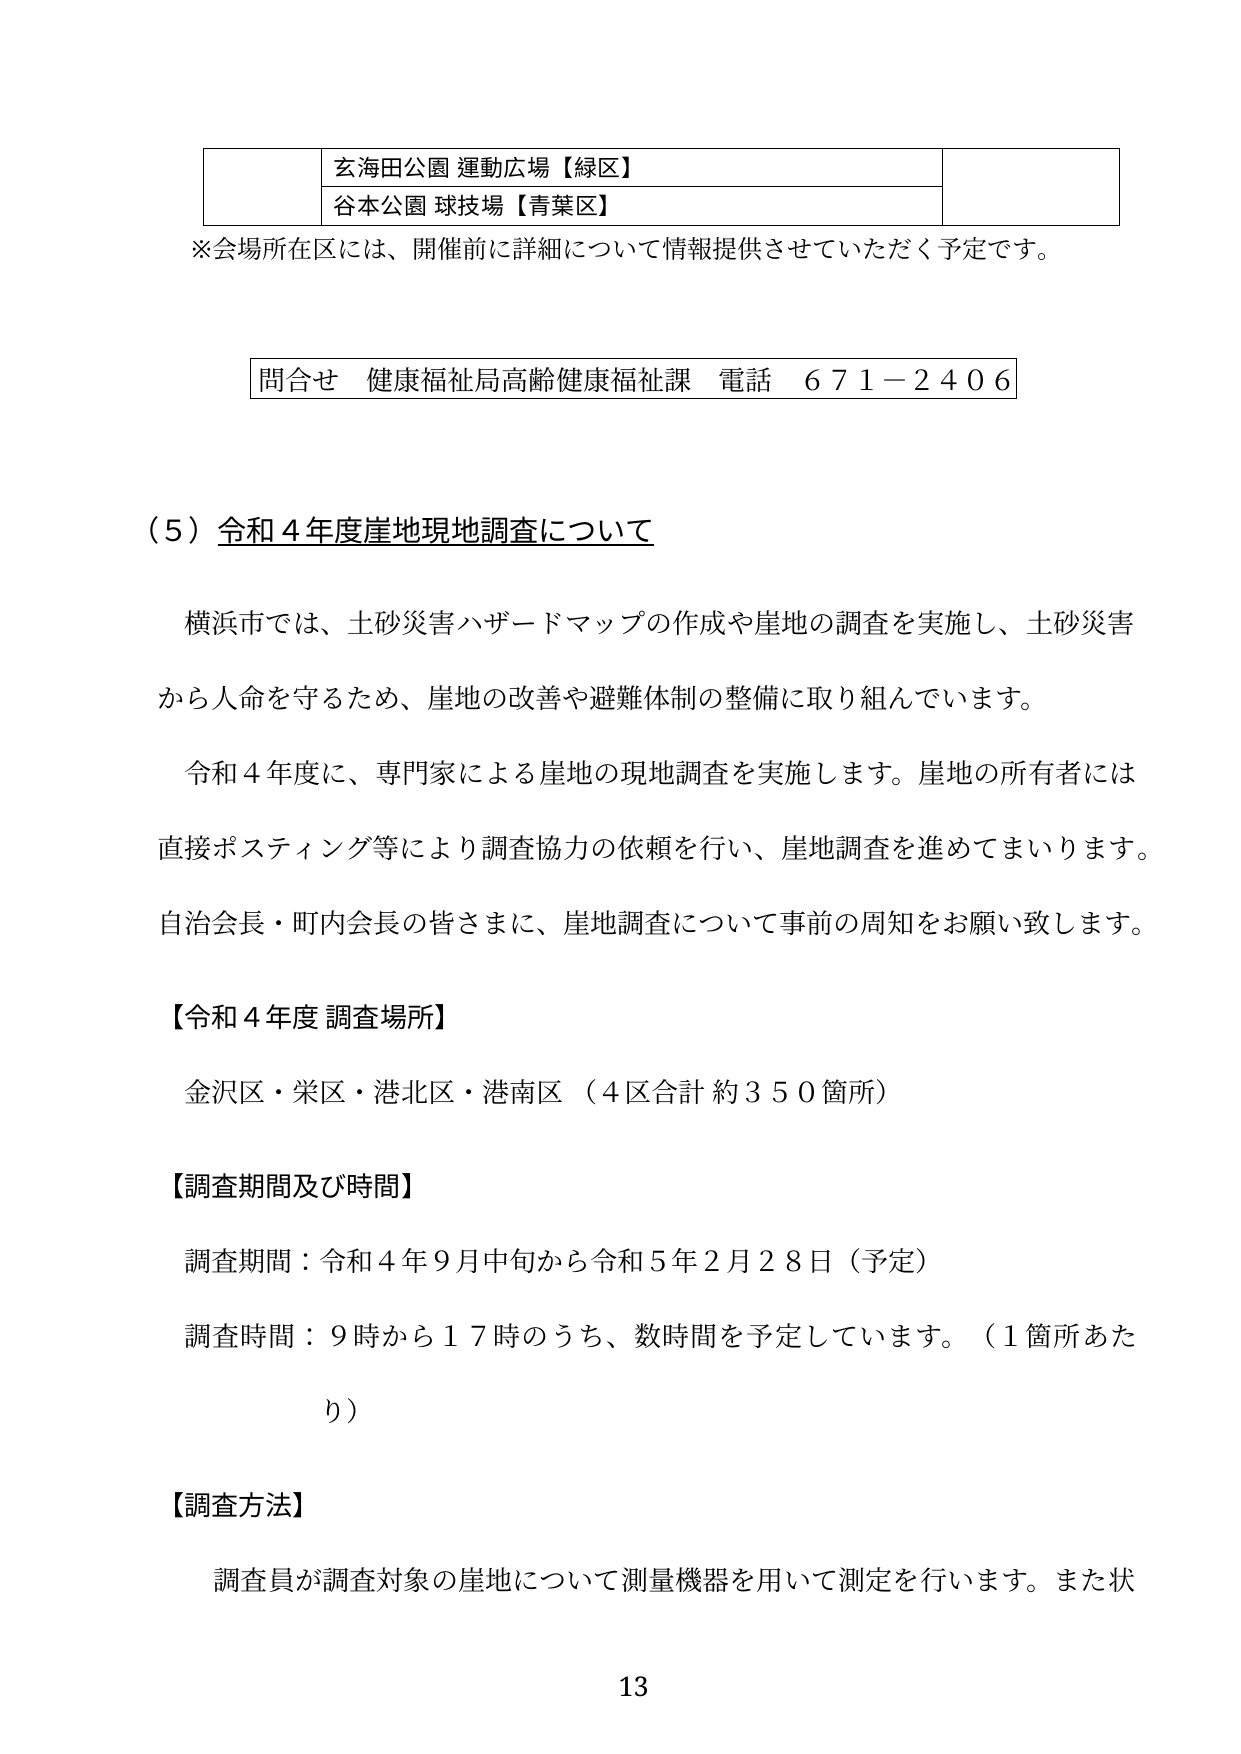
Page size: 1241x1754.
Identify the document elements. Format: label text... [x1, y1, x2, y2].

text 調査期間：令和４年９月中旬から令和５年２月２８日（予定） [184, 1222, 1137, 1297]
table_cell 谷本公園 球技場【青葉区】 [322, 187, 942, 225]
text 令和４年度に、専門家による崖地の現地調査を実施します。崖地の所有者には、直接ポスティング等により調査協力の依頼を行い、崖地調査を進めてまいります。自治会長・町内会長の皆さまに、崖地調査について事前の周知をお願い致します。 [157, 735, 1137, 960]
text 【令和４年度 調査場所】 [157, 978, 1137, 1053]
text 調査時間：９時から１７時のうち、数時間を予定しています。（１箇所あたり） [184, 1297, 1137, 1447]
text 横浜市では、土砂災害ハザードマップの作成や崖地の調査を実施し、土砂災害から人命を守るため、崖地の改善や避難体制の整備に取り組んでいます。 [157, 585, 1137, 735]
text 【調査方法】 [157, 1466, 1137, 1541]
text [186, 1541, 1137, 1616]
text 【調査期間及び時間】 [157, 1147, 1137, 1222]
text 金沢区・栄区・港北区・港南区 （４区合計 約３５０箇所） [184, 1053, 1137, 1128]
text 問合せ 健康福祉局高齢健康福祉課 電話 ６７１－２４０６ [130, 341, 1137, 416]
text （５）令和４年度崖地現地調査について [130, 491, 1137, 566]
table_cell 玄海田公園 運動広場【緑区】 [322, 149, 942, 186]
text ※会場所在区には、開催前に詳細について情報提供させていただく予定です。 [191, 228, 1137, 266]
